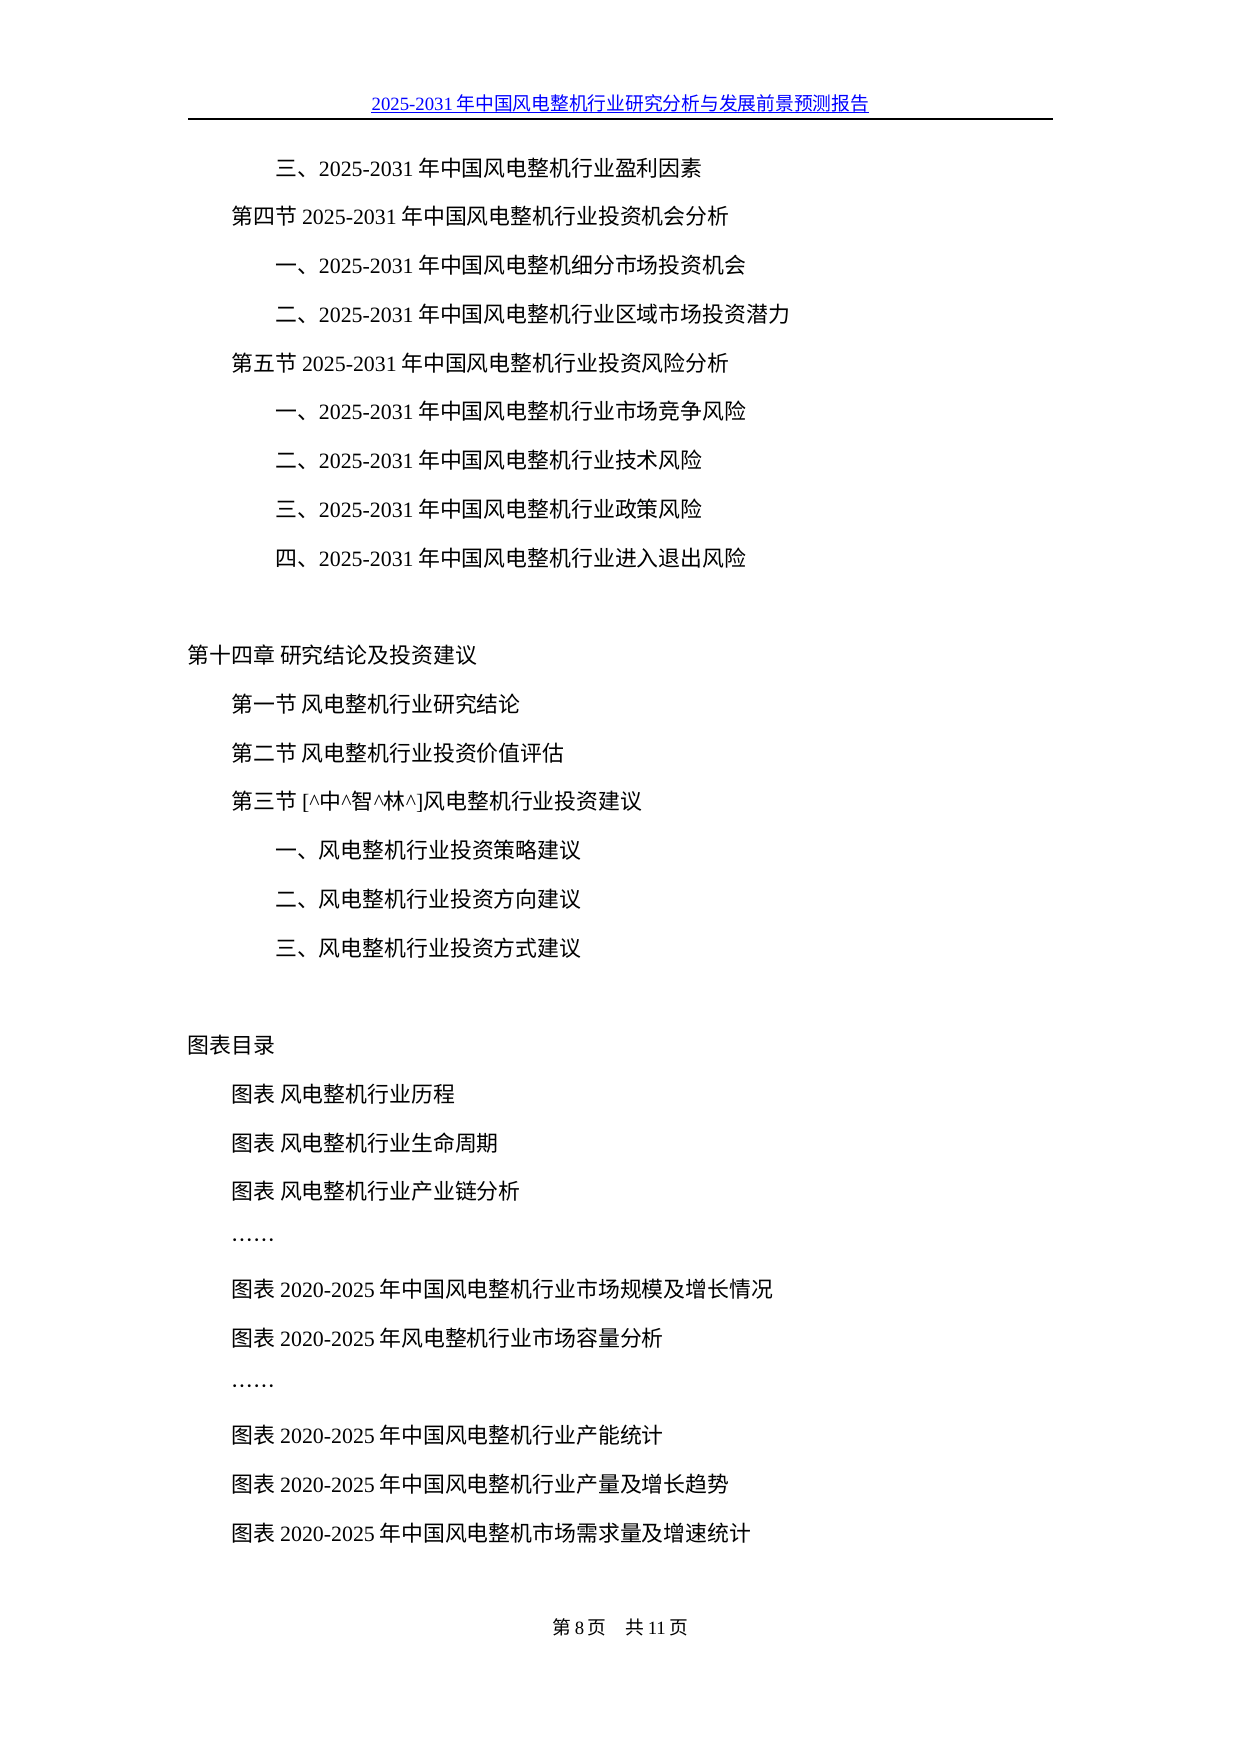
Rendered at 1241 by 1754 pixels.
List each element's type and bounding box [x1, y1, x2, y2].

text [187, 150, 1053, 1548]
